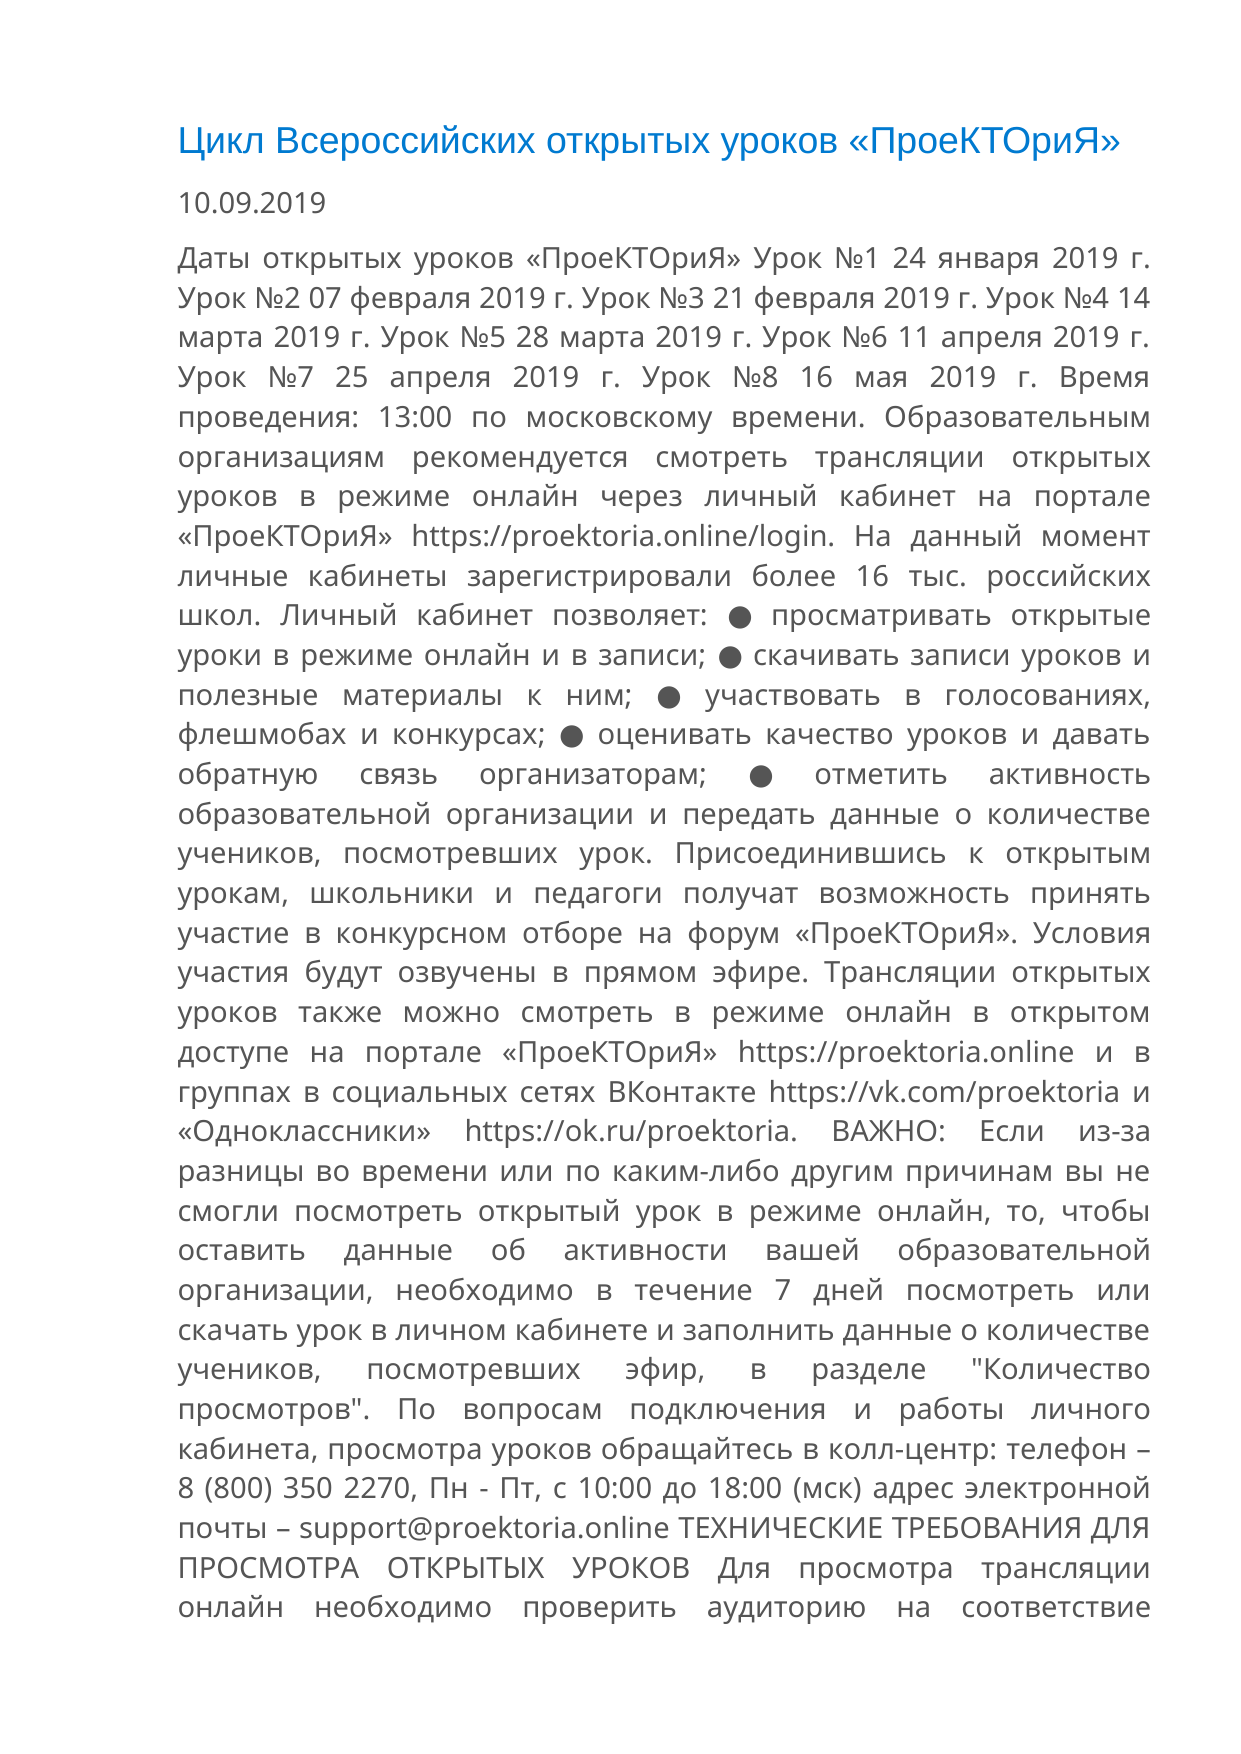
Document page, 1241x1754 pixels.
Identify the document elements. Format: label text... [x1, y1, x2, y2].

text 10.09.2019 [177, 182, 1152, 222]
text Цикл Всероссийских открытых уроков «ПроеКТОриЯ» [177, 118, 1152, 161]
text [177, 237, 1152, 1626]
